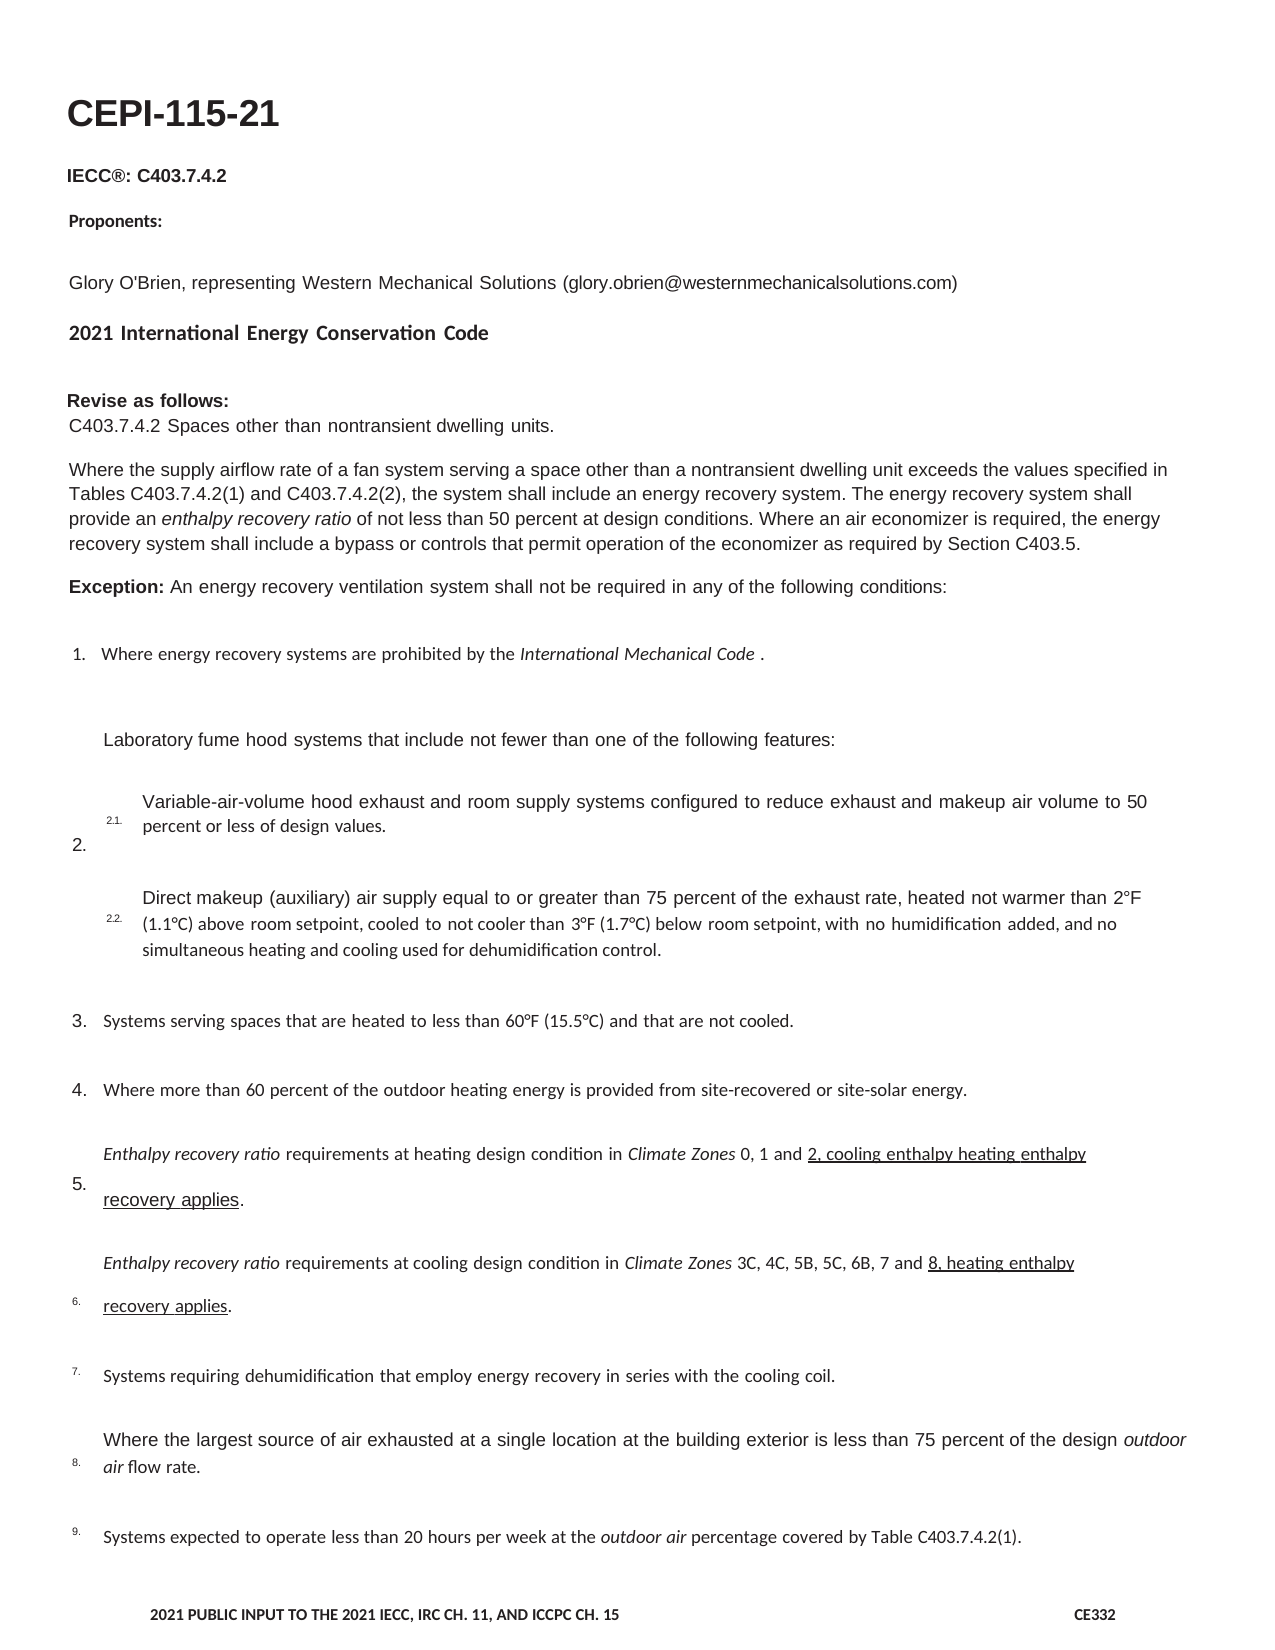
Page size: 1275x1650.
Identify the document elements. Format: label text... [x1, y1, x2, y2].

list percent or less of design values. [106, 812, 1206, 837]
title CEPI-115-21 [67, 91, 1206, 134]
list Where more than 60 percent of the outdoor heating energy is provided from site-recovered or site-solar energy. [72, 1078, 1206, 1101]
text Enthalpy recovery ratio requirements at cooling design condition in Climate Zones 3C, 4C, 5B, 5C, 6B, 7 and 8, heating enthalpy [103, 1256, 1206, 1272]
text Where the supply airflow rate of a fan system serving a space other than a nontransient dwelling unit exceeds the values specified in Tables C403.7.4.2(1) and C403.7.4.2(2), the system shall include an energy recovery system. The energy recovery system shall provide an enthalpy recovery ratio of not less than 50 percent at design conditions. Where an air economizer is required, the energy recovery system shall include a bypass or controls that permit operation of the economizer as required by Section C403.5. [69, 458, 1179, 554]
text Where the largest source of air exhausted at a single location at the building exterior is less than 75 percent of the design outdoor [103, 1433, 1206, 1450]
text 1. Where energy recovery systems are prohibited by the International Mechanical Code . [72, 642, 1206, 665]
list Systems expected to operate less than 20 hours per week at the outdoor air percentage covered by Table C403.7.4.2(1). [72, 1525, 1206, 1548]
list recovery applies. [72, 1289, 1206, 1319]
text 2. [72, 837, 1206, 855]
text Laboratory fume hood systems that include not fewer than one of the following features: [103, 729, 1206, 751]
text 5. [72, 1180, 1206, 1193]
list air flow rate. [72, 1450, 1206, 1479]
subtitle Revise as follows: [67, 390, 1206, 411]
list Systems requiring dehumidification that employ energy recovery in series with the cooling coil. [72, 1364, 1206, 1387]
text Exception: An energy recovery ventilation system shall not be required in any of the following conditions: [69, 576, 1206, 598]
text Proponents: [69, 209, 1206, 232]
text Enthalpy recovery ratio requirements at heating design condition in Climate Zones 0, 1 and 2, cooling enthalpy heating enthalpy [103, 1147, 1206, 1164]
text recovery applies. [103, 1193, 1206, 1210]
text 2021 International Energy Conservation Code [69, 319, 1206, 346]
text Variable-air-volume hood exhaust and room supply systems configured to reduce exhaust and makeup air volume to 50 [142, 794, 1206, 812]
text Direct makeup (auxiliary) air supply equal to or greater than 75 percent of the exhaust rate, heated not warmer than 2°F [142, 887, 1206, 908]
list Systems serving spaces that are heated to less than 60°F (15.5°C) and that are not cooled. [72, 1009, 1206, 1032]
text Glory O'Brien, representing Western Mechanical Solutions (glory.obrien@westernmechanicalsolutions.com) [69, 272, 1206, 293]
text C403.7.4.2 Spaces other than nontransient dwelling units. [69, 415, 1206, 436]
list (1.1°C) above room setpoint, cooled to not cooler than 3°F (1.7°C) below room setpoint, with no humidification added, and no simultaneous heating and cooling used for dehumidification control. [106, 912, 1181, 961]
subtitle IECC®: C403.7.4.2 [67, 165, 1206, 187]
